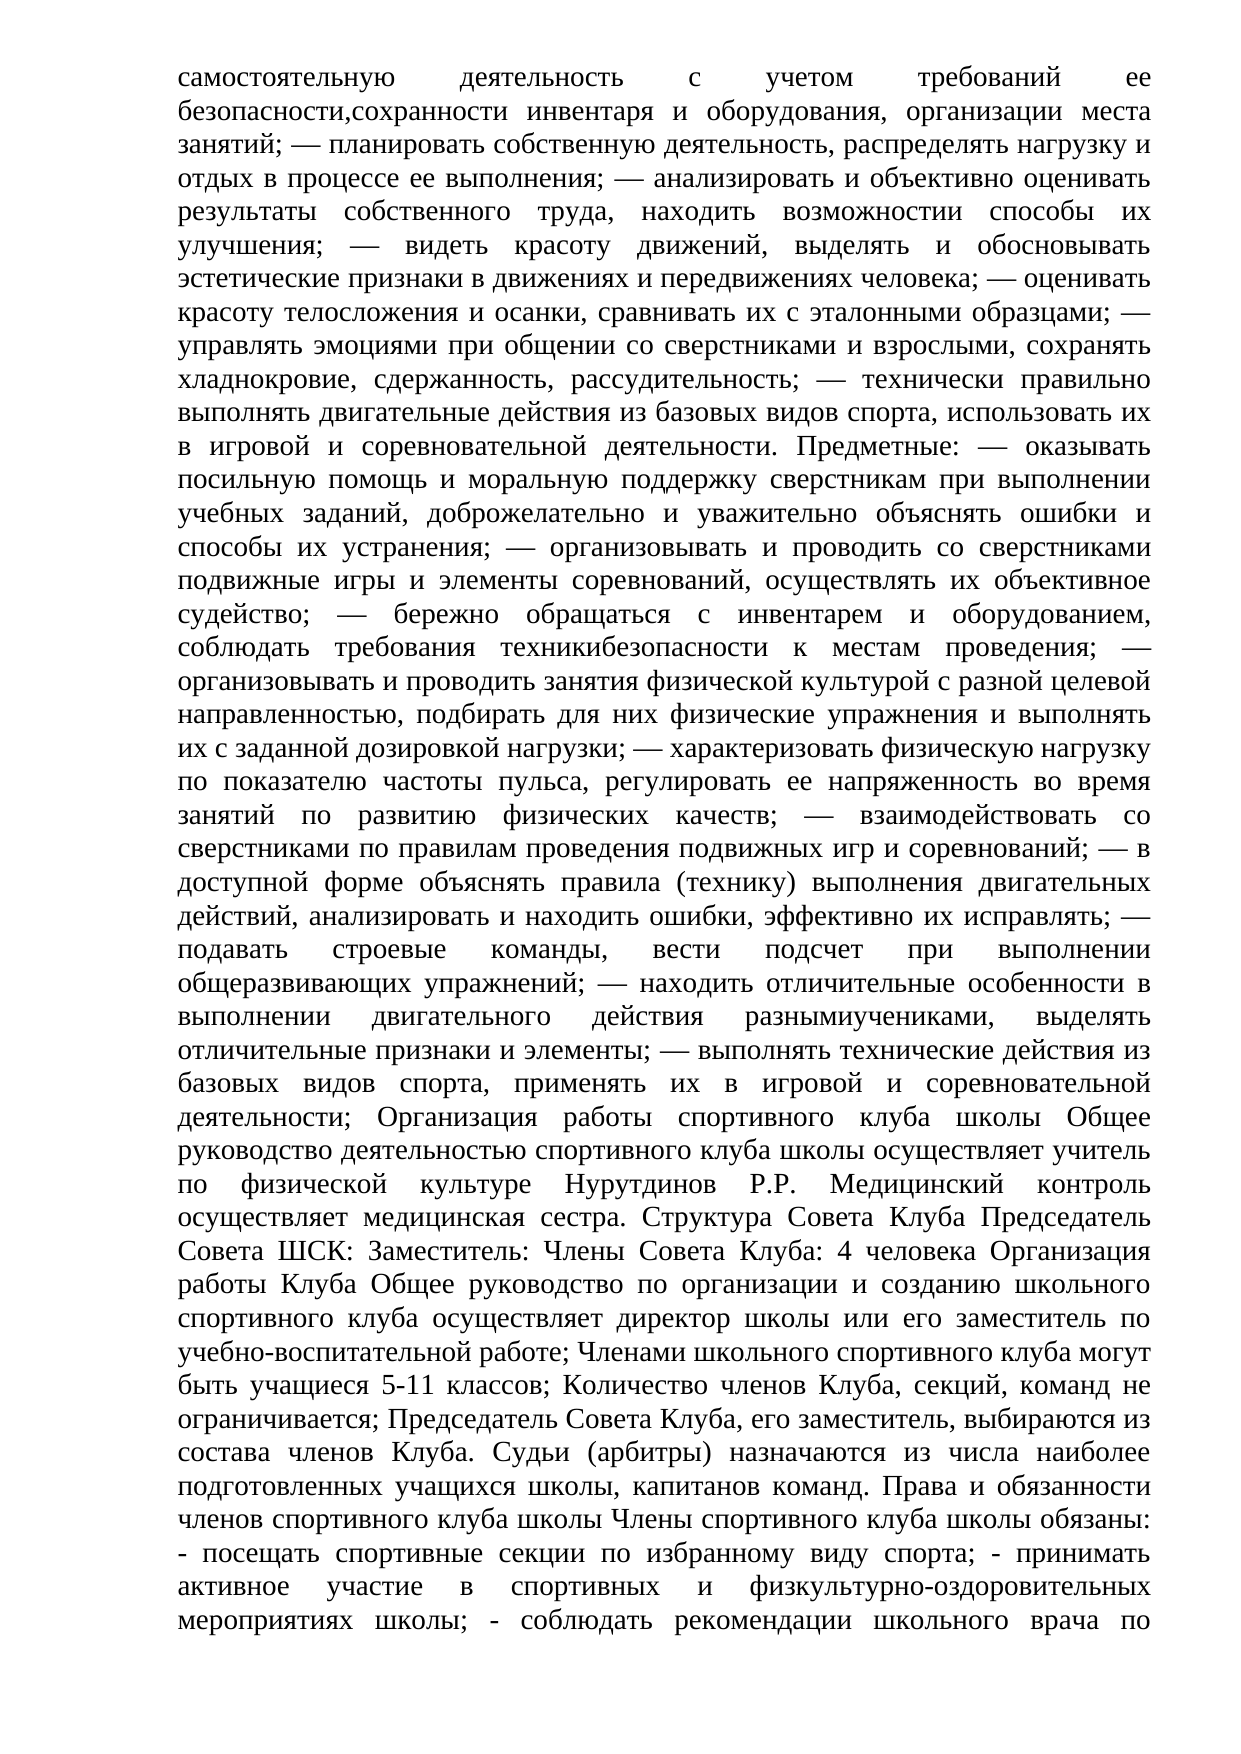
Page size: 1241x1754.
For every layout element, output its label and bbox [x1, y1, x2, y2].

text [177, 59, 1152, 1636]
